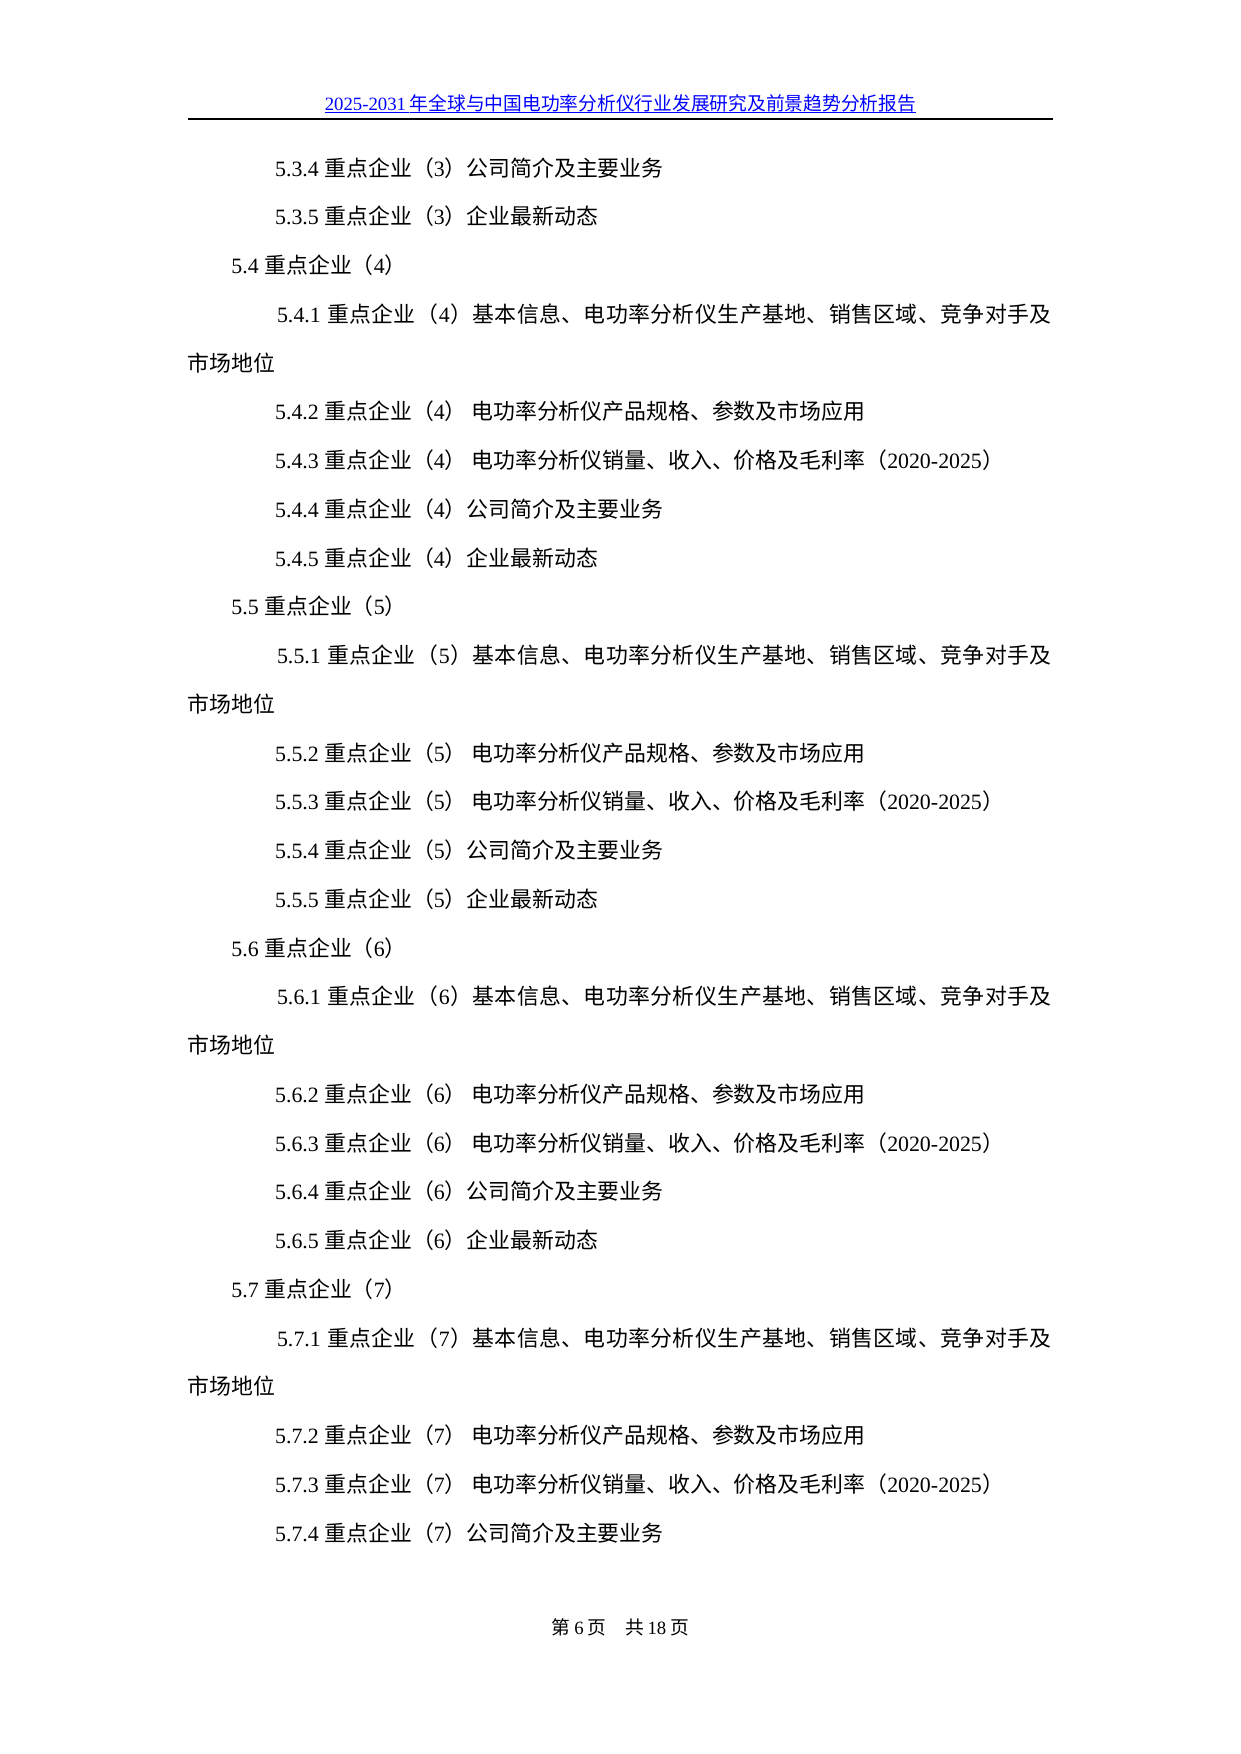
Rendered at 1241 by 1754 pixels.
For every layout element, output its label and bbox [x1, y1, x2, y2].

text [187, 150, 1053, 1548]
